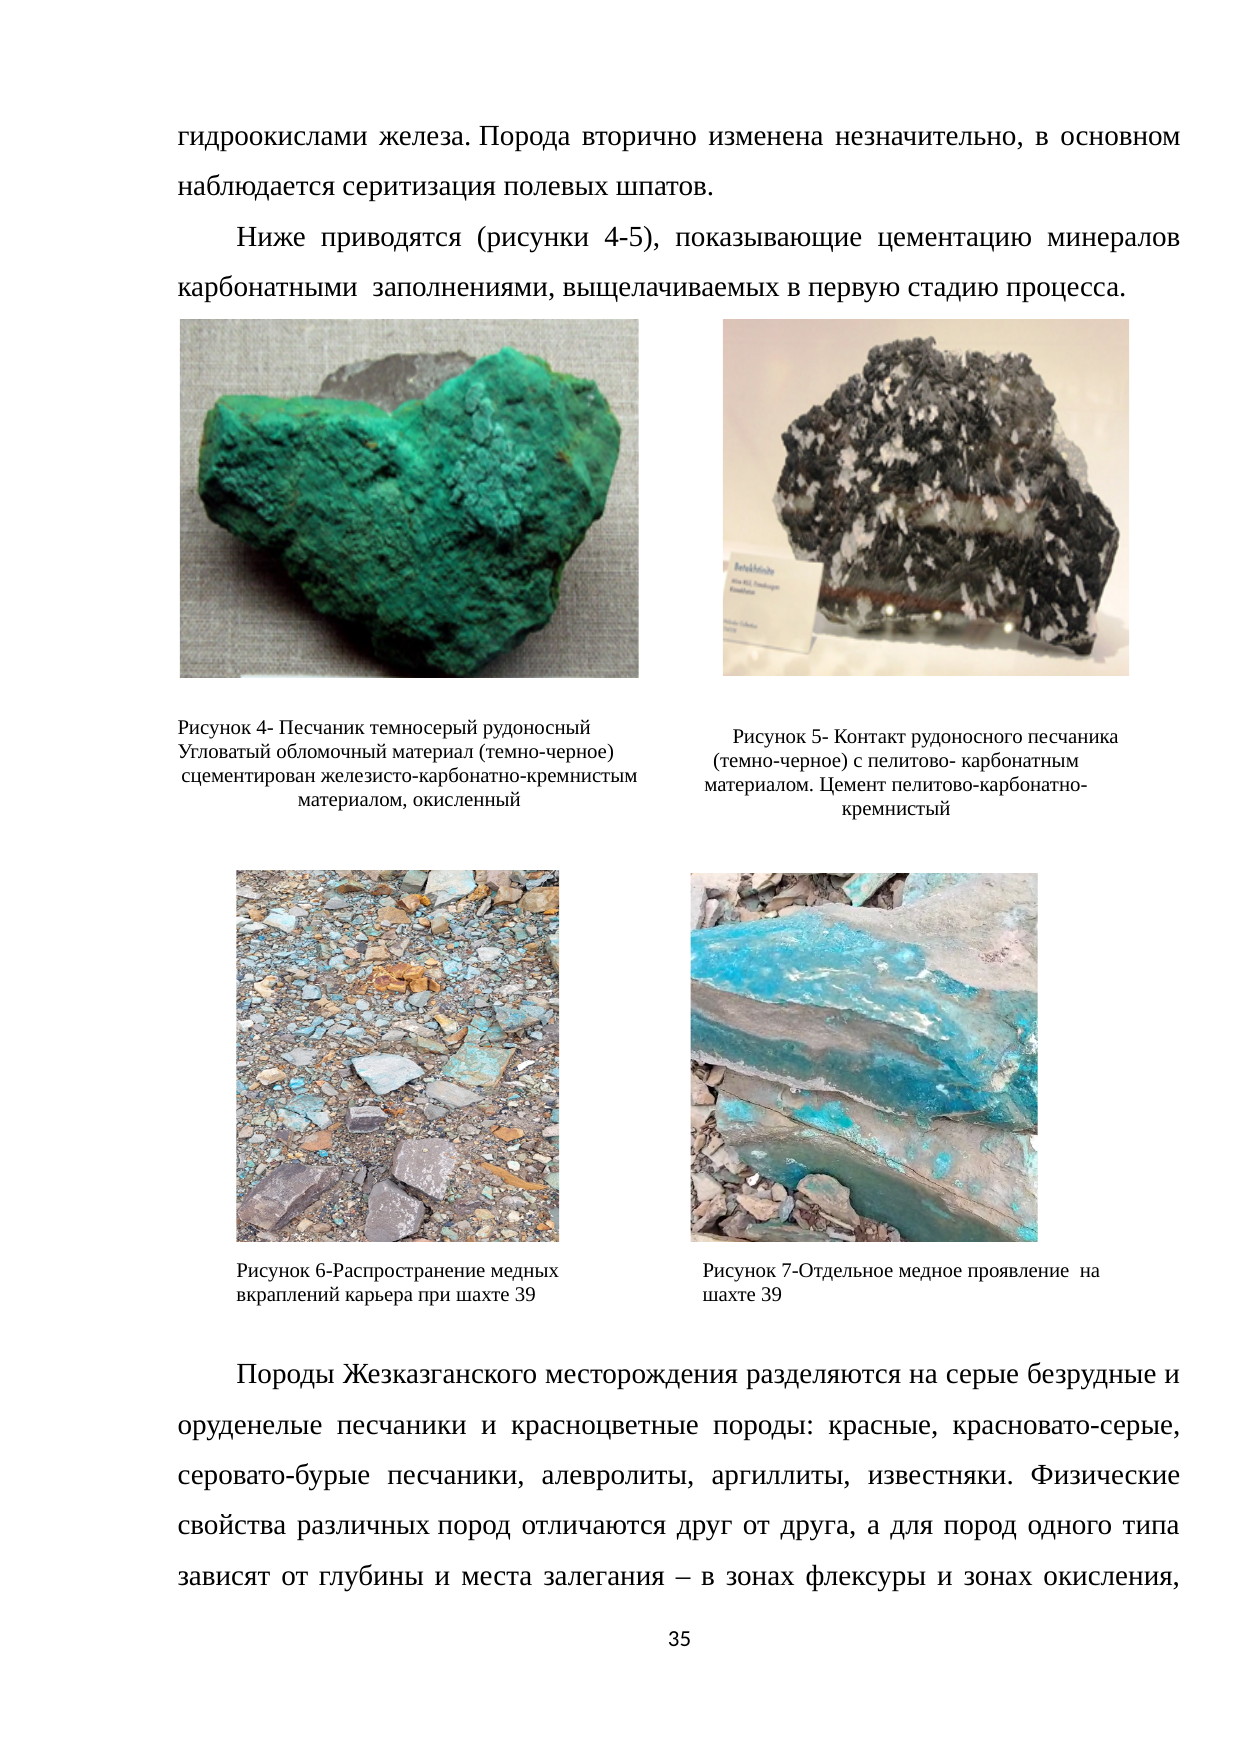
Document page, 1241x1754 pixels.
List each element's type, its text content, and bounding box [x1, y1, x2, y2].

picture [236, 870, 560, 1242]
picture [690, 873, 1038, 1242]
text вкраплений карьера при шахте 39 шахте 39 [177, 1282, 1181, 1306]
text Ниже приводятся (рисунки 4-5), показывающие цементацию минералов карбонатными заполнениями, выщелачиваемых в первую стадию процесса. [177, 219, 1181, 303]
picture [179, 319, 639, 678]
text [177, 118, 1181, 202]
table_header Рисунок 5- Контакт рудоносного песчаника (темно-черное) с пелитово- карбонатным материалом. Цемент пелитово-карбонатно-кремнистый [653, 319, 1139, 820]
picture [722, 319, 1130, 676]
text Рисунок 6-Распространение медных Рисунок 7-Отдельное медное проявление на [177, 1258, 1181, 1282]
table_header Рисунок 4- Песчаник темносерый рудоносный Угловатый обломочный материал (темно-черное) сцементирован железисто-карбонатно-кремнистым материалом, окисленный [166, 319, 653, 820]
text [177, 1356, 1181, 1591]
